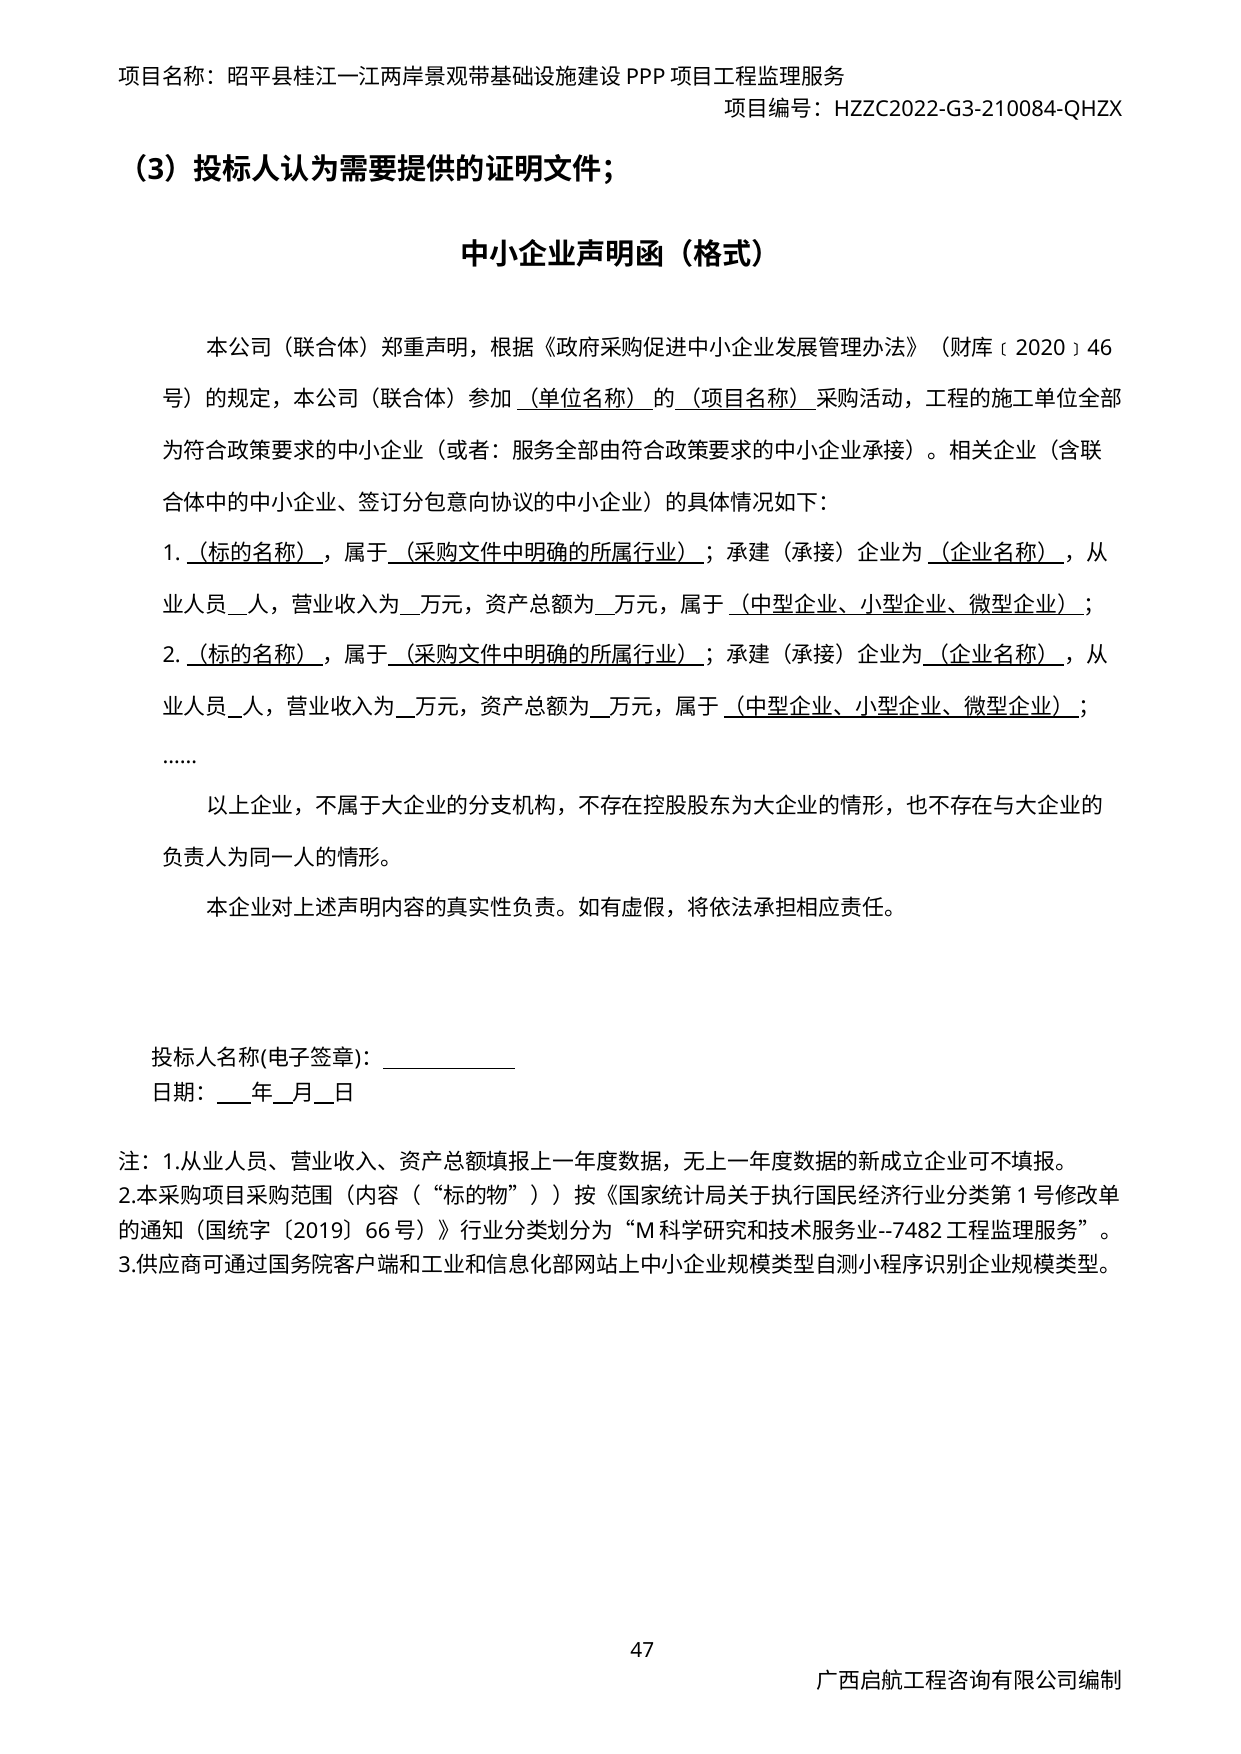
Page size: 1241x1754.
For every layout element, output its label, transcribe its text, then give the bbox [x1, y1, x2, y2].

text 以上企业，不属于大企业的分支机构，不存在控股股东为大企业的情形，也不存在与大企业的负责人为同一人的情形。 [162, 787, 1122, 873]
text 2.本采购项目采购范围（内容（“标的物”））按《国家统计局关于执行国民经济行业分类第1号修改单的通知（国统字〔2019〕66号）》行业分类划分为“M科学研究和技术服务业--7482工程监理服务”。 [118, 1177, 1122, 1246]
text 中小企业声明函（格式） [118, 230, 1122, 299]
text 2. （标的名称） ，属于 （采购文件中明确的所属行业） ；承建（承接）企业为 （企业名称） ，从业人员 人，营业收入为 万元，资产总额为 万元，属于 （中型企业、小型企业、微型企业） ； [162, 636, 1122, 722]
text 3.供应商可通过国务院客户端和工业和信息化部网站上中小企业规模类型自测小程序识别企业规模类型。 [118, 1246, 1122, 1280]
text 注：1.从业人员、营业收入、资产总额填报上一年度数据，无上一年度数据的新成立企业可不填报。 [118, 1142, 1122, 1177]
text 本公司（联合体）郑重声明，根据《政府采购促进中小企业发展管理办法》（财库﹝2020﹞46 号）的规定，本公司（联合体）参加 （单位名称） 的 （项目名称） 采购活动，工程的施工单位全部为符合政策要求的中小企业（或者：服务全部由符合政策要求的中小企业承接）。相关企业（含联合体中的中小企业、签订分包意向协议的中小企业）的具体情况如下： [162, 328, 1122, 518]
text 日期： 年 月 日 [118, 1073, 1122, 1108]
text 投标人名称(电子签章)： [118, 1039, 1122, 1073]
text …… [162, 738, 1122, 772]
text 1. （标的名称） ，属于 （采购文件中明确的所属行业） ；承建（承接）企业为 （企业名称） ，从业人员 人，营业收入为 万元，资产总额为 万元，属于 （中型企业、小型企业、微型企业） ； [162, 534, 1122, 620]
text （3）投标人认为需要提供的证明文件； [118, 132, 1122, 201]
text 本企业对上述声明内容的真实性负责。如有虚假，将依法承担相应责任。 [162, 889, 1122, 923]
